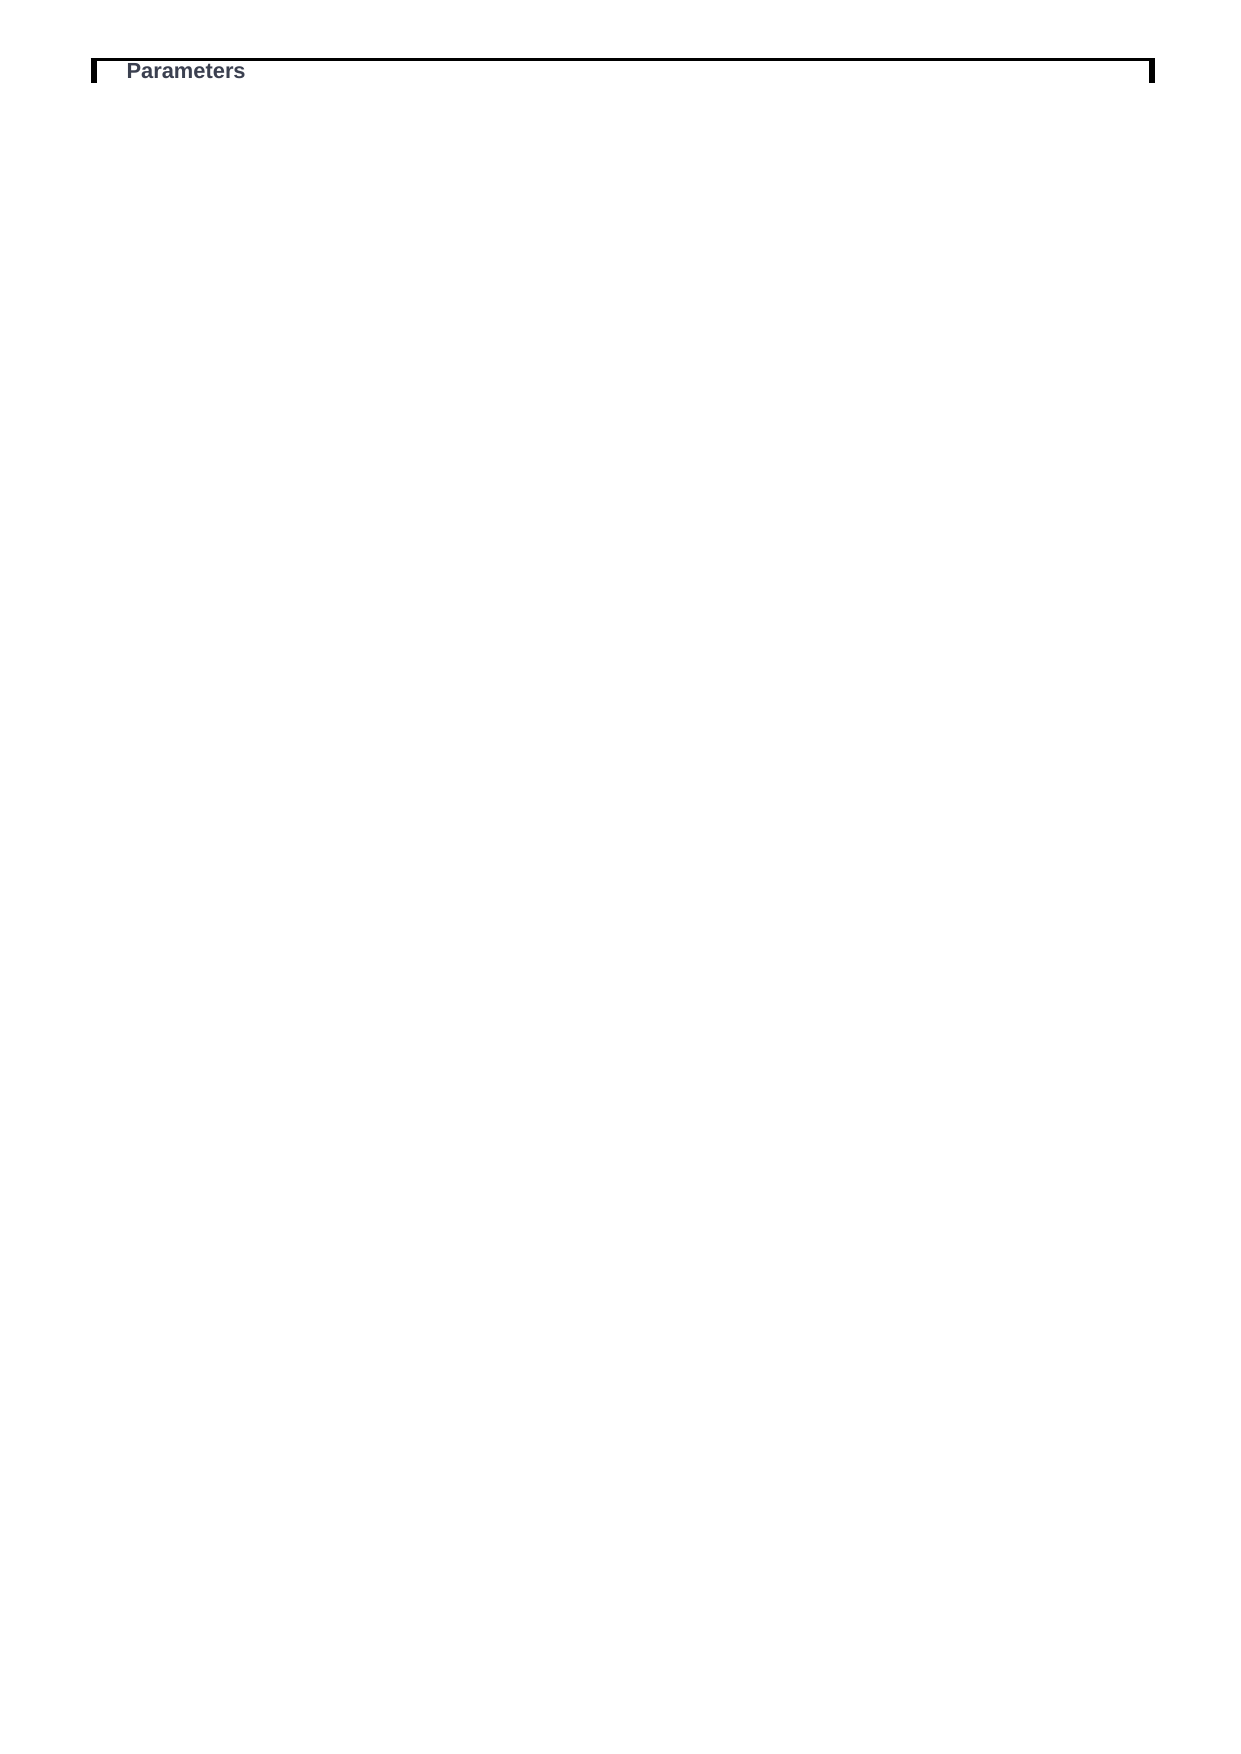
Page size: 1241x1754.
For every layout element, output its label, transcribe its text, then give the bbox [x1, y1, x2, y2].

table_cell Parameters [97, 61, 1149, 83]
